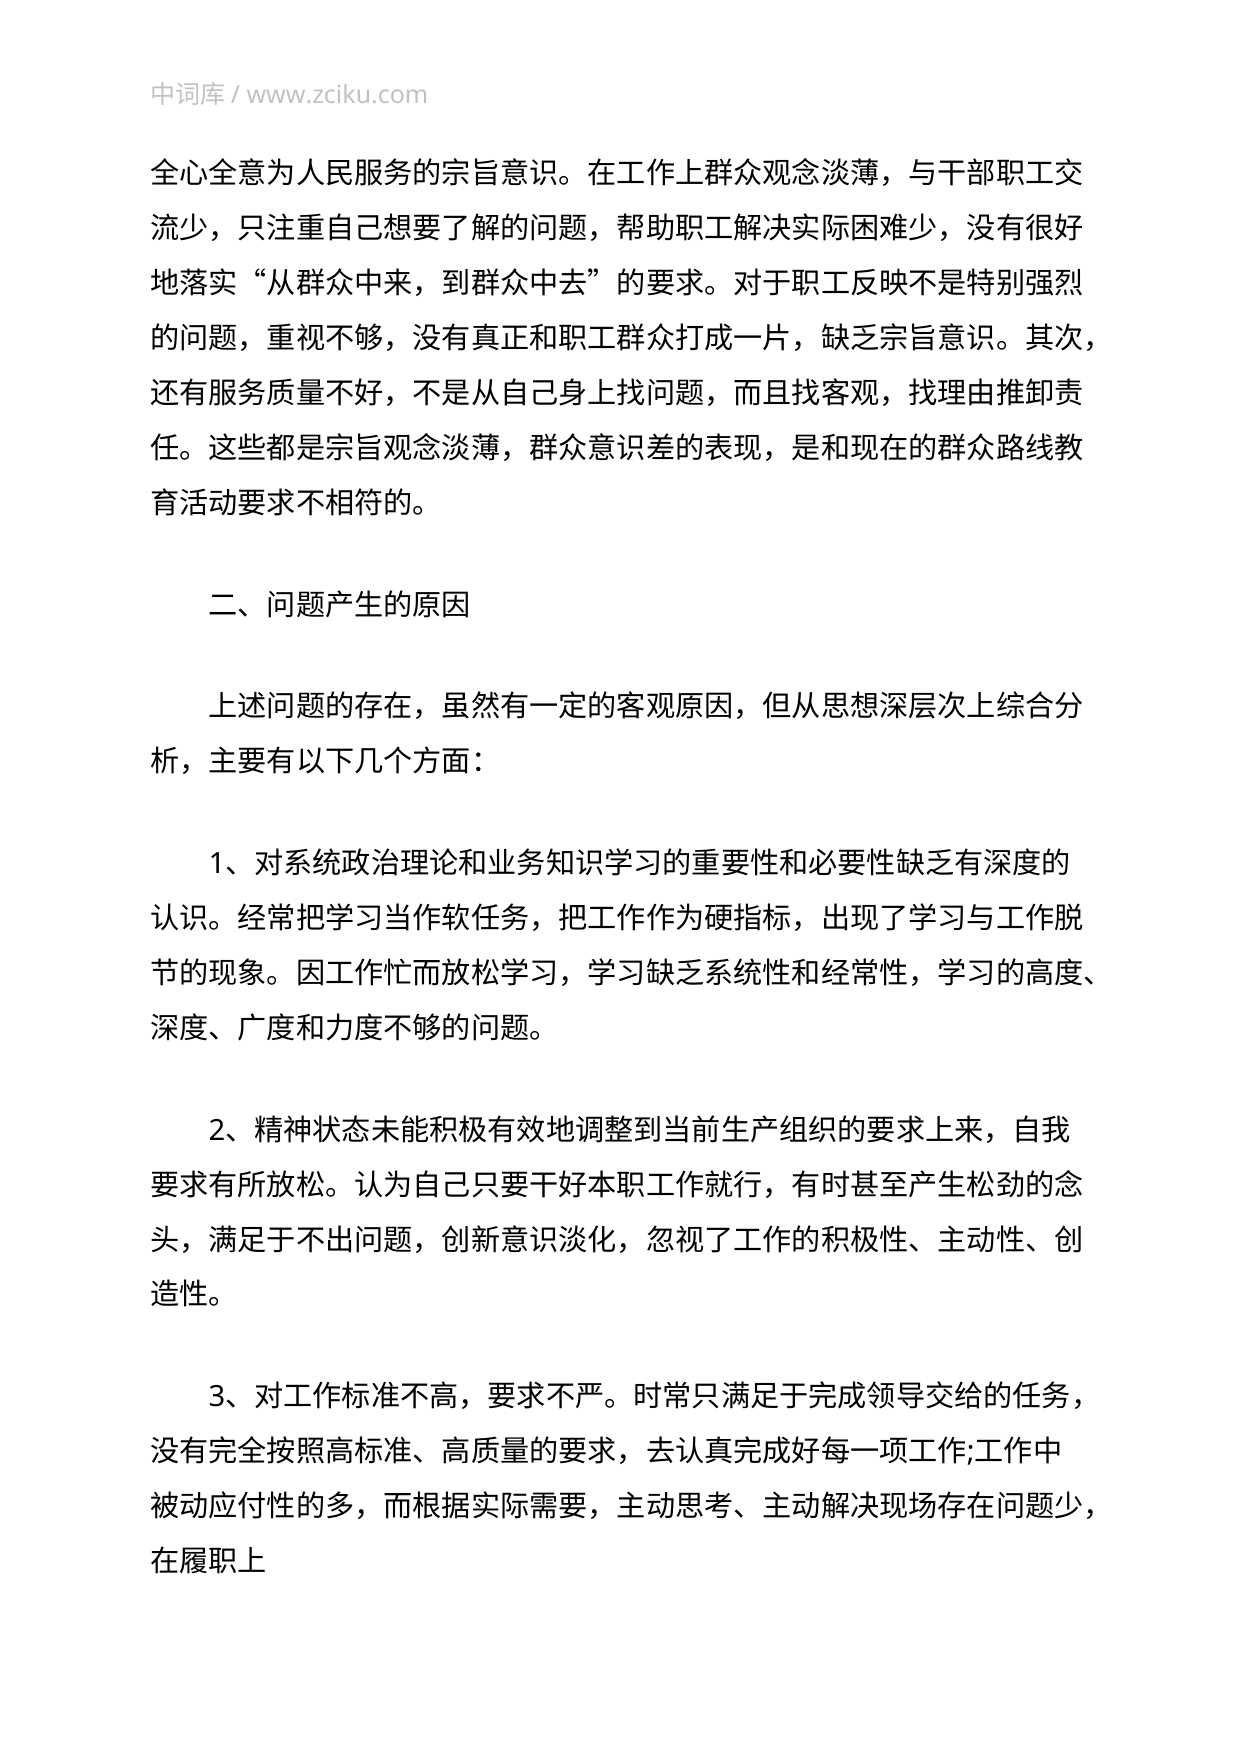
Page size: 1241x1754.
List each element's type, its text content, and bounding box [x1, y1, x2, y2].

text 2、精神状态未能积极有效地调整到当前生产组织的要求上来，自我要求有所放松。认为自己只要干好本职工作就行，有时甚至产生松劲的念头，满足于不出问题，创新意识淡化，忽视了工作的积极性、主动性、创造性。 [150, 1106, 1090, 1313]
text 上述问题的存在，虽然有一定的客观原因，但从思想深层次上综合分析，主要有以下几个方面： [150, 683, 1090, 780]
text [150, 150, 1090, 522]
text 1、对系统政治理论和业务知识学习的重要性和必要性缺乏有深度的认识。经常把学习当作软任务，把工作作为硬指标，出现了学习与工作脱节的现象。因工作忙而放松学习，学习缺乏系统性和经常性，学习的高度、深度、广度和力度不够的问题。 [150, 839, 1090, 1047]
text 二、问题产生的原因 [150, 581, 1090, 623]
text 3、对工作标准不高，要求不严。时常只满足于完成领导交给的任务，没有完全按照高标准、高质量的要求，去认真完成好每一项工作;工作中被动应付性的多，而根据实际需要，主动思考、主动解决现场存在问题少，在履职上 [150, 1373, 1090, 1580]
